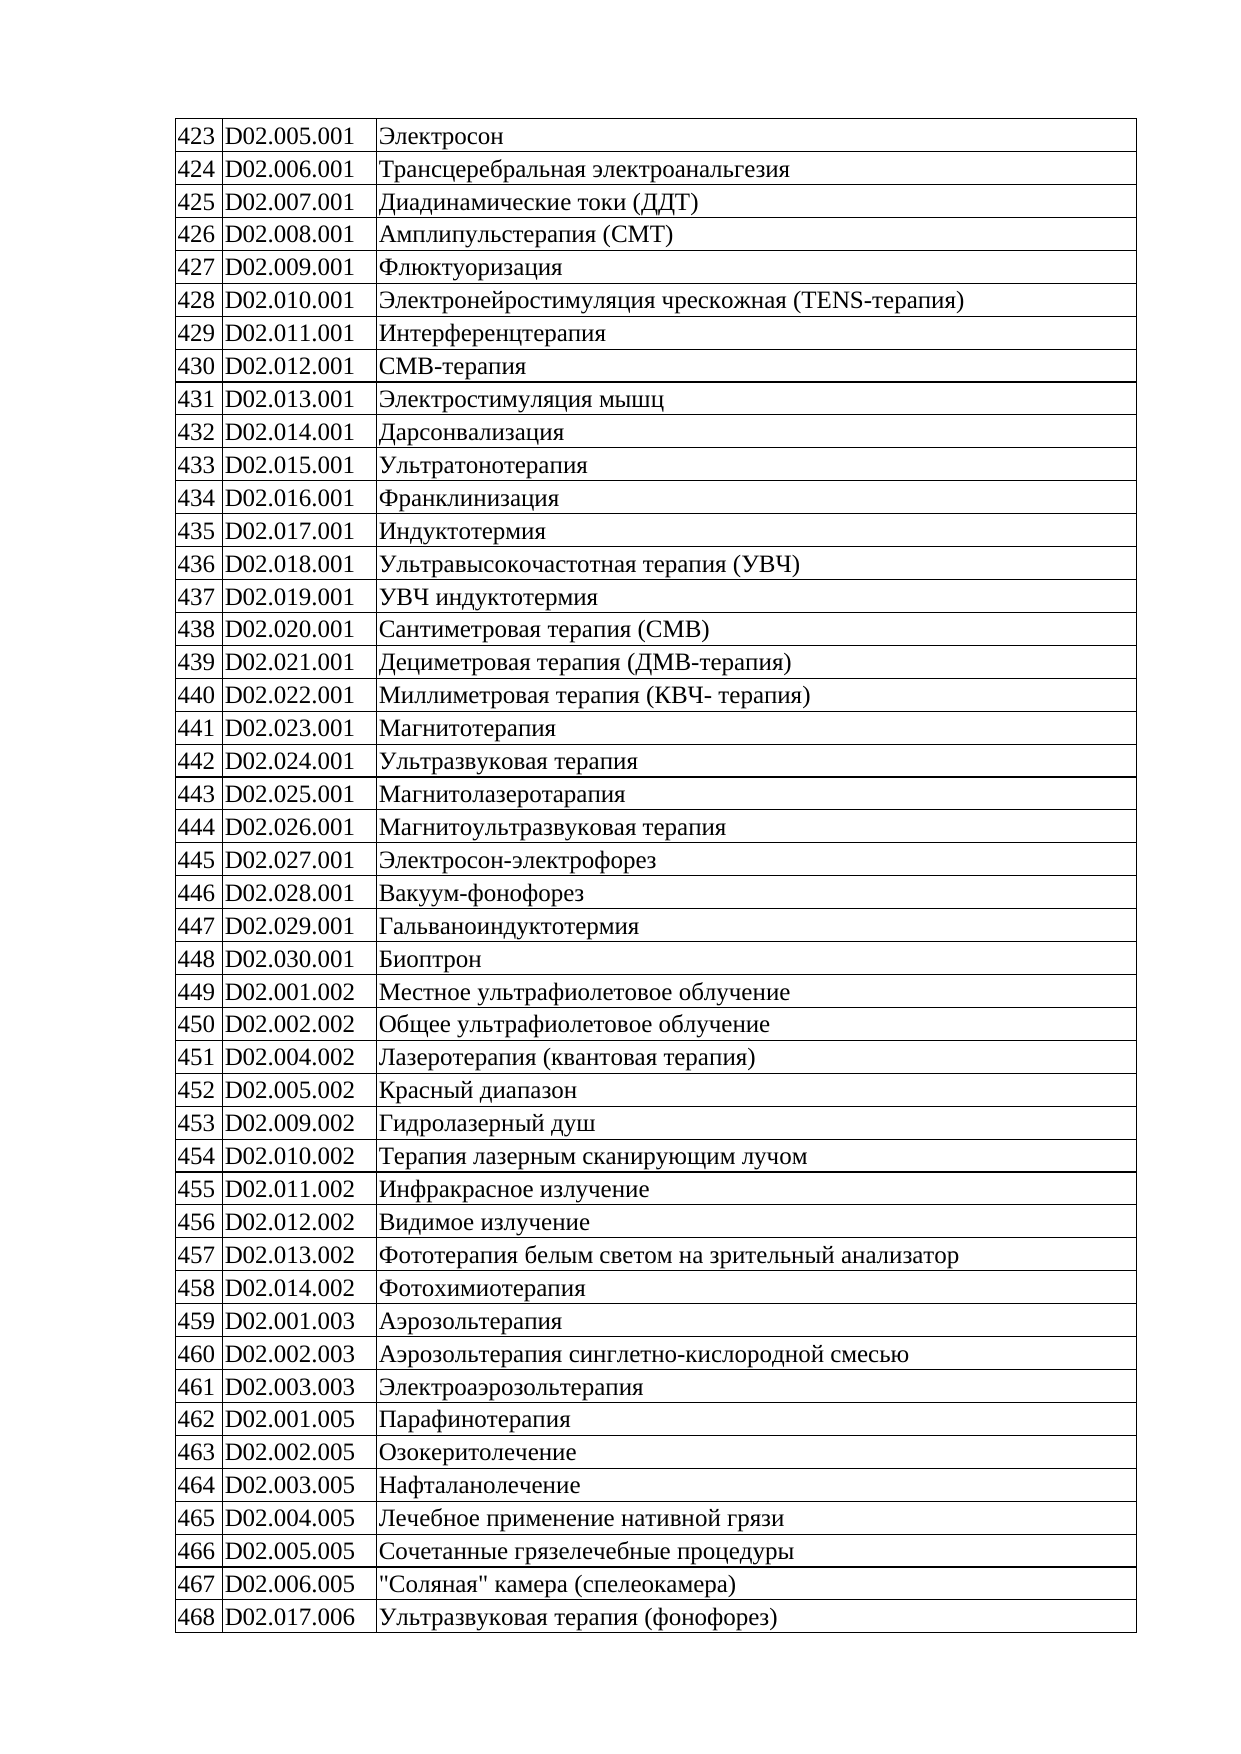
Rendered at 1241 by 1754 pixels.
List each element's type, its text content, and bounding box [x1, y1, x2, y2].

table_cell Парафинотерапия [377, 1403, 1136, 1435]
table_cell Магнитолазеротарапия [377, 778, 1136, 809]
table_cell D02.005.005 [223, 1535, 376, 1566]
table_cell D02.015.001 [223, 448, 376, 480]
table_cell 436 [176, 547, 222, 579]
table_cell D02.001.005 [223, 1403, 376, 1435]
table_cell D02.010.002 [223, 1140, 376, 1171]
table_cell Магнитотерапия [377, 712, 1136, 743]
table_cell Лечебное применение нативной грязи [377, 1502, 1136, 1533]
table_cell D02.010.001 [223, 284, 376, 316]
table_cell D02.002.005 [223, 1436, 376, 1468]
table_cell Ультразвуковая терапия (фонофорез) [377, 1600, 1136, 1632]
table_cell 461 [176, 1370, 222, 1402]
table_cell Электросон-электрофорез [377, 843, 1136, 875]
table_cell Местное ультрафиолетовое облучение [377, 975, 1136, 1007]
table_cell Лазеротерапия (квантовая терапия) [377, 1041, 1136, 1073]
table_cell Миллиметровая терапия (КВЧ- терапия) [377, 679, 1136, 711]
table_cell D02.002.002 [223, 1008, 376, 1040]
table_cell 468 [176, 1600, 222, 1632]
table_cell D02.011.002 [223, 1173, 376, 1204]
table_cell Флюктуоризация [377, 251, 1136, 283]
table_cell 429 [176, 317, 222, 348]
table_cell 451 [176, 1041, 222, 1073]
table_cell Гальваноиндуктотермия [377, 909, 1136, 941]
table_cell 440 [176, 679, 222, 711]
table_cell 442 [176, 745, 222, 776]
table_cell 445 [176, 843, 222, 875]
table_cell Диадинамические токи (ДДТ) [377, 185, 1136, 217]
table_cell D02.020.001 [223, 613, 376, 645]
table_cell 448 [176, 942, 222, 974]
table_cell 449 [176, 975, 222, 1007]
table_cell 431 [176, 383, 222, 414]
table_cell D02.012.001 [223, 350, 376, 381]
table_cell 455 [176, 1173, 222, 1204]
table_cell D02.006.005 [223, 1568, 376, 1599]
table_cell D02.006.001 [223, 152, 376, 184]
table_cell D02.002.003 [223, 1337, 376, 1369]
table_cell 428 [176, 284, 222, 316]
table_cell Аэрозольтерапия [377, 1304, 1136, 1336]
table_cell 432 [176, 415, 222, 447]
table_cell D02.004.005 [223, 1502, 376, 1533]
table_cell D02.013.001 [223, 383, 376, 414]
table_cell 467 [176, 1568, 222, 1599]
table_cell 425 [176, 185, 222, 217]
table_cell 444 [176, 810, 222, 842]
table_cell D02.001.003 [223, 1304, 376, 1336]
table_cell Амплипульстерапия (СМТ) [377, 218, 1136, 250]
table_cell 439 [176, 646, 222, 678]
table_cell D02.003.003 [223, 1370, 376, 1402]
table_cell 460 [176, 1337, 222, 1369]
table_cell Аэрозольтерапия синглетно-кислородной смесью [377, 1337, 1136, 1369]
table_cell 438 [176, 613, 222, 645]
table_cell 441 [176, 712, 222, 743]
table_cell Фотохимиотерапия [377, 1271, 1136, 1303]
table_cell D02.014.002 [223, 1271, 376, 1303]
table_cell D02.009.002 [223, 1107, 376, 1138]
table_cell D02.027.001 [223, 843, 376, 875]
table_cell D02.005.002 [223, 1074, 376, 1106]
table_cell 437 [176, 580, 222, 612]
table_cell 452 [176, 1074, 222, 1106]
table_cell 433 [176, 448, 222, 480]
table_cell D02.017.006 [223, 1600, 376, 1632]
table_cell 443 [176, 778, 222, 809]
table_cell D02.004.002 [223, 1041, 376, 1073]
table_cell D02.005.001 [223, 119, 376, 151]
table_cell Дарсонвализация [377, 415, 1136, 447]
table_cell Ультразвуковая терапия [377, 745, 1136, 776]
table_cell Инфракрасное излучение [377, 1173, 1136, 1204]
table_cell 453 [176, 1107, 222, 1138]
table_cell D02.028.001 [223, 876, 376, 908]
table_cell D02.021.001 [223, 646, 376, 678]
table_cell Дециметровая терапия (ДМВ-терапия) [377, 646, 1136, 678]
table_cell D02.001.002 [223, 975, 376, 1007]
table_cell 454 [176, 1140, 222, 1171]
table_cell 447 [176, 909, 222, 941]
table_cell D02.008.001 [223, 218, 376, 250]
table_cell D02.022.001 [223, 679, 376, 711]
table_cell Сантиметровая терапия (СМВ) [377, 613, 1136, 645]
table_cell 456 [176, 1205, 222, 1237]
table_cell Электростимуляция мышц [377, 383, 1136, 414]
table_cell D02.017.001 [223, 514, 376, 546]
table_cell Биоптрон [377, 942, 1136, 974]
table_cell 462 [176, 1403, 222, 1435]
table_cell Электросон [377, 119, 1136, 151]
table_cell 457 [176, 1238, 222, 1270]
table_cell 459 [176, 1304, 222, 1336]
table_cell 458 [176, 1271, 222, 1303]
table_cell D02.025.001 [223, 778, 376, 809]
table_cell Ультравысокочастотная терапия (УВЧ) [377, 547, 1136, 579]
table_cell D02.013.002 [223, 1238, 376, 1270]
table_cell 424 [176, 152, 222, 184]
table_cell Терапия лазерным сканирующим лучом [377, 1140, 1136, 1171]
table_cell D02.026.001 [223, 810, 376, 842]
table_cell D02.016.001 [223, 481, 376, 513]
table_cell Интерференцтерапия [377, 317, 1136, 348]
table_cell Франклинизация [377, 481, 1136, 513]
table_cell Озокеритолечение [377, 1436, 1136, 1468]
table_cell 450 [176, 1008, 222, 1040]
table_cell D02.029.001 [223, 909, 376, 941]
table_cell D02.019.001 [223, 580, 376, 612]
table_cell 430 [176, 350, 222, 381]
table_cell D02.003.005 [223, 1469, 376, 1501]
table_cell D02.014.001 [223, 415, 376, 447]
table_cell 466 [176, 1535, 222, 1566]
table_cell 464 [176, 1469, 222, 1501]
table_cell D02.007.001 [223, 185, 376, 217]
table_cell Электроаэрозольтерапия [377, 1370, 1136, 1402]
table_cell D02.024.001 [223, 745, 376, 776]
table_cell D02.009.001 [223, 251, 376, 283]
table_cell Красный диапазон [377, 1074, 1136, 1106]
table_cell Магнитоультразвуковая терапия [377, 810, 1136, 842]
table_cell D02.012.002 [223, 1205, 376, 1237]
table_cell 463 [176, 1436, 222, 1468]
table_cell СМВ-терапия [377, 350, 1136, 381]
table_cell D02.023.001 [223, 712, 376, 743]
table_cell Трансцеребральная электроанальгезия [377, 152, 1136, 184]
table_cell 465 [176, 1502, 222, 1533]
table_cell 434 [176, 481, 222, 513]
table_cell Видимое излучение [377, 1205, 1136, 1237]
table_cell D02.018.001 [223, 547, 376, 579]
table_cell Гидролазерный душ [377, 1107, 1136, 1138]
table_cell D02.030.001 [223, 942, 376, 974]
table_cell 423 [176, 119, 222, 151]
table_cell 446 [176, 876, 222, 908]
table_cell Вакуум-фонофорез [377, 876, 1136, 908]
table_cell D02.011.001 [223, 317, 376, 348]
table_cell Общее ультрафиолетовое облучение [377, 1008, 1136, 1040]
table_cell 435 [176, 514, 222, 546]
table_cell Сочетанные грязелечебные процедуры [377, 1535, 1136, 1566]
table_cell Ультратонотерапия [377, 448, 1136, 480]
table_cell Фототерапия белым светом на зрительный анализатор [377, 1238, 1136, 1270]
table_cell 427 [176, 251, 222, 283]
table_cell 426 [176, 218, 222, 250]
table_cell "Соляная" камера (спелеокамера) [377, 1568, 1136, 1599]
table_cell Нафталанолечение [377, 1469, 1136, 1501]
table_cell Индуктотермия [377, 514, 1136, 546]
table_cell УВЧ индуктотермия [377, 580, 1136, 612]
table_cell Электронейростимуляция чрескожная (TENS-терапия) [377, 284, 1136, 316]
